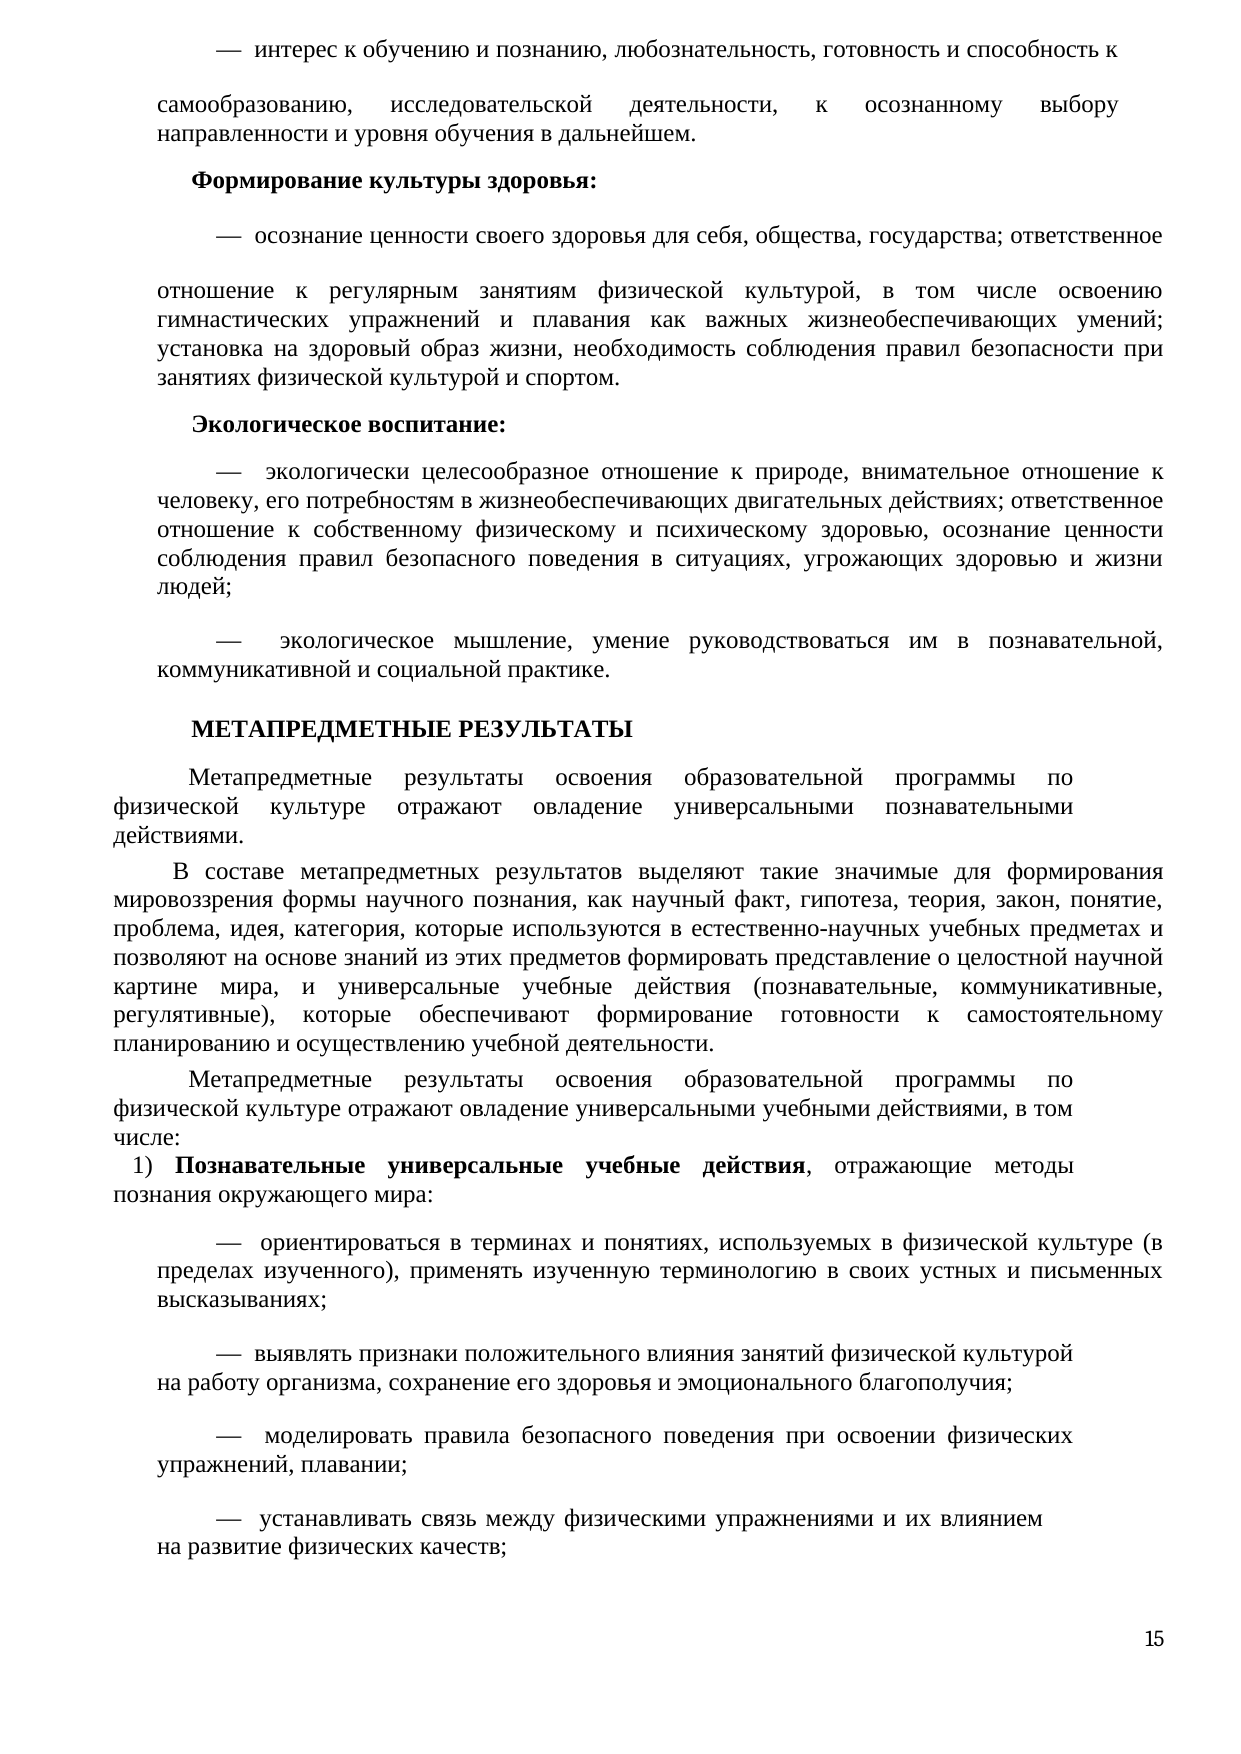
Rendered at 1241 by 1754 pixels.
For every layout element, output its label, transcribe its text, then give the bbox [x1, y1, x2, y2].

text — экологически целесообразное отношение к природе, внимательное отношение к человеку, его потребностям в жизнеобеспечивающих двигательных действиях; ответственное отношение к собственному физическому и психическому здоровью, осознание ценности соблюдения правил безопасного поведения в ситуациях, угрожающих здоровью и жизни людей; [157, 456, 1164, 600]
text — выявлять признаки положительного влияния занятий физической культурой на работу организма, сохранение его здоровья и эмоционального благополучия; [157, 1338, 1074, 1396]
text Метапредметные результаты освоения образовательной программы по физической культуре отражают овладение универсальными учебными действиями, в том числе: 1) Познавательные универсальные учебные действия, отражающие методы познания окружающего мира: [113, 1064, 1074, 1208]
text Формирование культуры здоровья: [132, 165, 1164, 194]
text Метапредметные результаты освоения образовательной программы по физической культуре отражают овладение универсальными познавательными действиями. [113, 762, 1074, 848]
text — ориентироваться в терминах и понятиях, используемых в физической культуре (в пределах изученного), применять изученную терминологию в своих устных и письменных высказываниях; [157, 1227, 1164, 1313]
text — осознание ценности своего здоровья для себя, общества, государства; ответственное отношение к регулярным занятиям физической культурой, в том числе освоению гимнастических упражнений и плавания как важных жизнеобеспечивающих умений; установка на здоровый образ жизни, необходимость соблюдения правил безопасности при занятиях физической культурой и спортом. [157, 220, 1164, 391]
text — моделировать правила безопасного поведения при освоении физических упражнений, плавании; [157, 1420, 1074, 1478]
text Экологическое воспитание: [132, 409, 1164, 438]
text — экологическое мышление, умение руководствоваться им в познавательной, коммуникативной и социальной практике. [157, 625, 1164, 683]
text МЕТАПРЕДМЕТНЫЕ РЕЗУЛЬТАТЫ [132, 714, 1164, 742]
text — устанавливать связь между физическими упражнениями и их влиянием на развитие физических качеств; [157, 1503, 1044, 1560]
text В составе метапредметных результатов выделяют такие значимые для формирования мировоззрения формы научного познания, как научный факт, гипотеза, теория, закон, понятие, проблема, идея, категория, которые используются в естественно-научных учебных предметах и позволяют на основе знаний из этих предметов формировать представление о целостной научной картине мира, и универсальные учебные действия (познавательные, коммуникативные, регулятивные), которые обеспечивают формирование готовности к самостоятельному планированию и осуществлению учебной деятельности. [113, 856, 1164, 1057]
text — интерес к обучению и познанию, любознательность, готовность и способность к самообразованию, исследовательской деятельности, к осознанному выбору направленности и уровня обучения в дальнейшем. [157, 34, 1119, 147]
